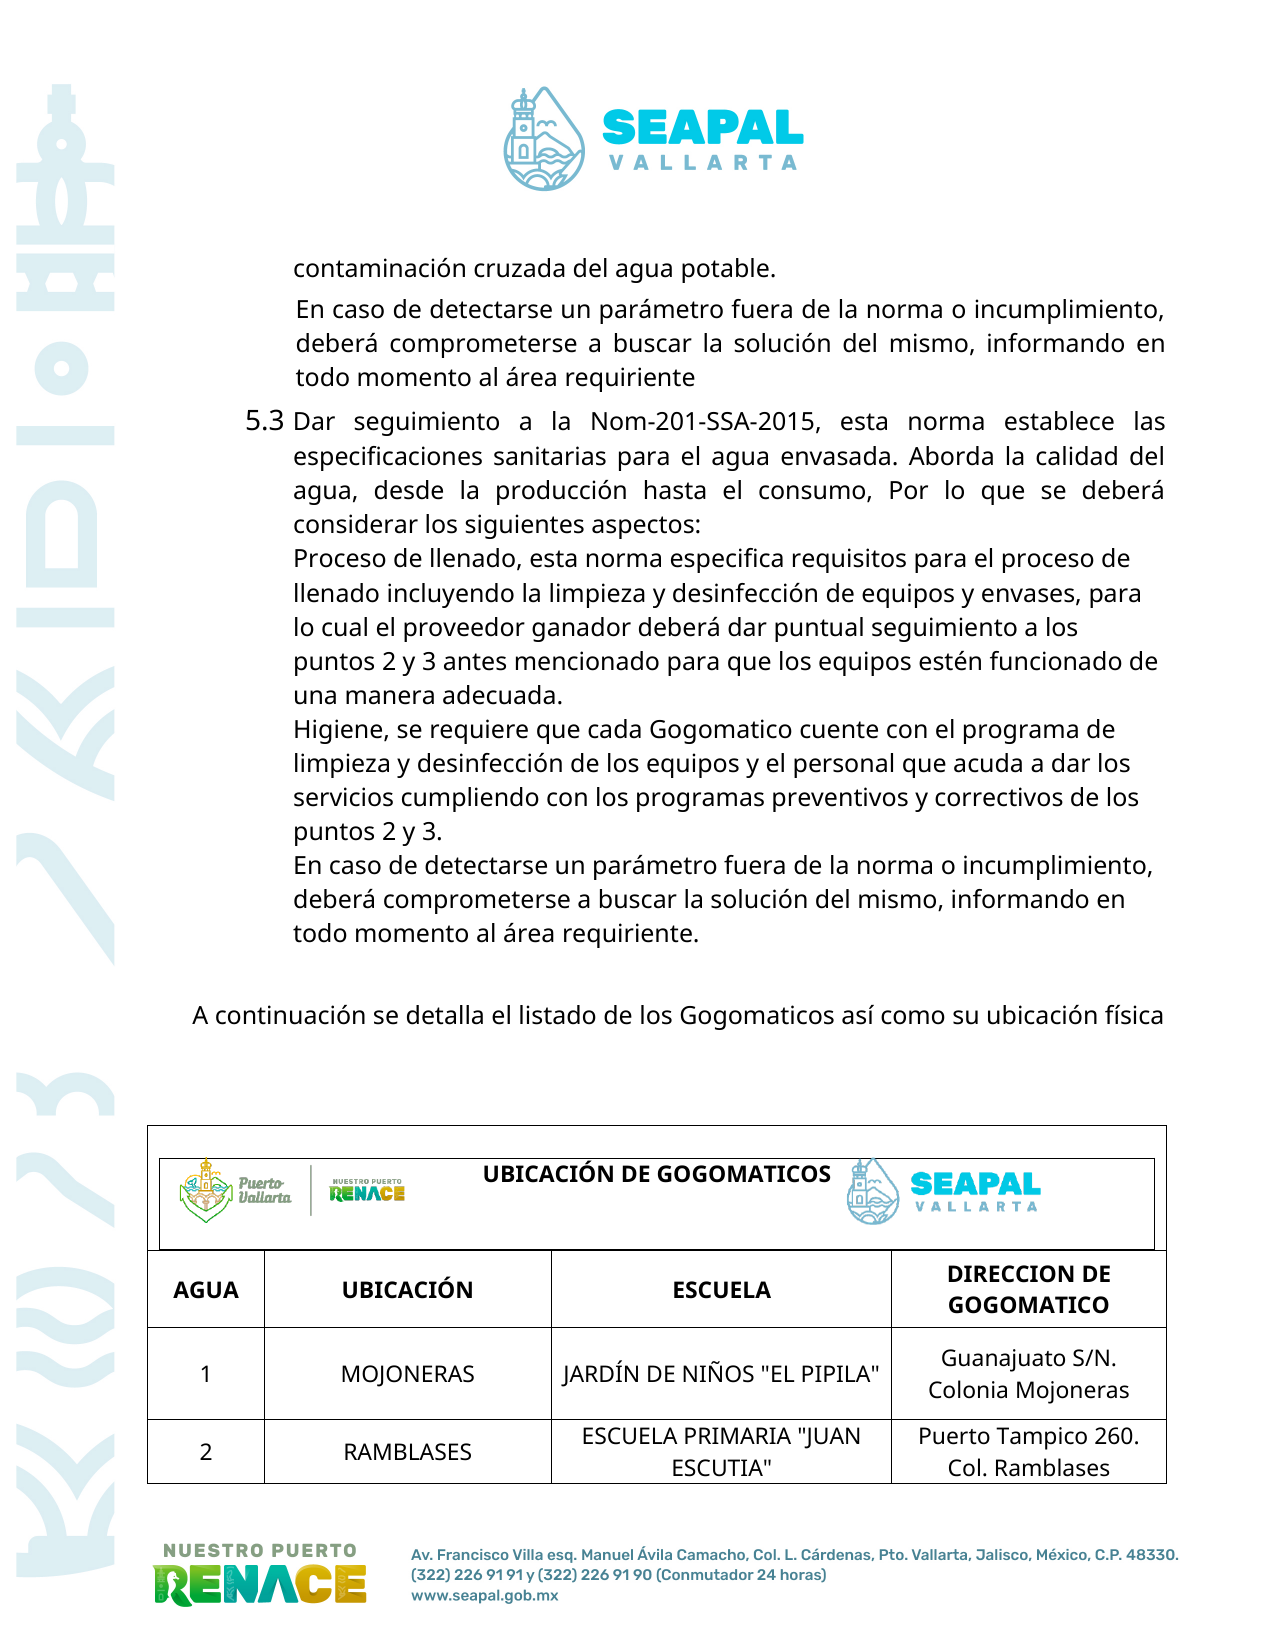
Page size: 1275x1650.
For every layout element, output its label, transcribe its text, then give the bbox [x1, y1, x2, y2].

table_cell MOJONERAS [265, 1328, 551, 1419]
text En caso de detectarse un parámetro fuera de la norma o incumplimiento, deberá comprometerse a buscar la solución del mismo, informando en todo momento al área requiriente [295, 292, 1167, 394]
table_cell 2 [148, 1420, 264, 1483]
table_cell ESCUELA [552, 1251, 891, 1327]
table_cell UBICACIÓN [265, 1251, 551, 1327]
table_cell RAMBLASES [265, 1420, 551, 1483]
table_cell AGUA [148, 1251, 264, 1327]
list Proceso de llenado, esta norma especifica requisitos para el proceso de llenado incluyendo la limpieza y desinfección de equipos y envases, para lo cual el proveedor ganador deberá dar puntual seguimiento a los puntos 2 y 3 antes mencionado para que los equipos estén funcionado de una manera adecuada. [293, 541, 1167, 711]
picture [16, 0, 1275, 1649]
table_cell ESCUELA PRIMARIA "JUAN ESCUTIA" [552, 1420, 891, 1483]
table_cell 1 [148, 1328, 264, 1419]
list En caso de detectarse un parámetro fuera de la norma o incumplimiento, deberá comprometerse a buscar la solución del mismo, informando en todo momento al área requiriente. [293, 848, 1167, 950]
table_cell Puerto Tampico 260. Col. Ramblases [892, 1420, 1166, 1483]
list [245, 251, 1167, 285]
table_header [148, 1126, 1166, 1250]
table_cell Guanajuato S/N. Colonia Mojoneras [892, 1328, 1166, 1419]
list Higiene, se requiere que cada Gogomatico cuente con el programa de limpieza y desinfección de los equipos y el personal que acuda a dar los servicios cumpliendo con los programas preventivos y correctivos de los puntos 2 y 3. [293, 711, 1167, 848]
table_cell DIRECCION DE GOGOMATICO [892, 1251, 1166, 1327]
table_cell JARDÍN DE NIÑOS "EL PIPILA" [552, 1328, 891, 1419]
text A continuación se detalla el listado de los Gogomaticos así como su ubicación física [192, 997, 1167, 1031]
list Dar seguimiento a la Nom-201-SSA-2015, esta norma establece las especificaciones sanitarias para el agua envasada. Aborda la calidad del agua, desde la producción hasta el consumo, Por lo que se deberá considerar los siguientes aspectos: [245, 401, 1167, 541]
